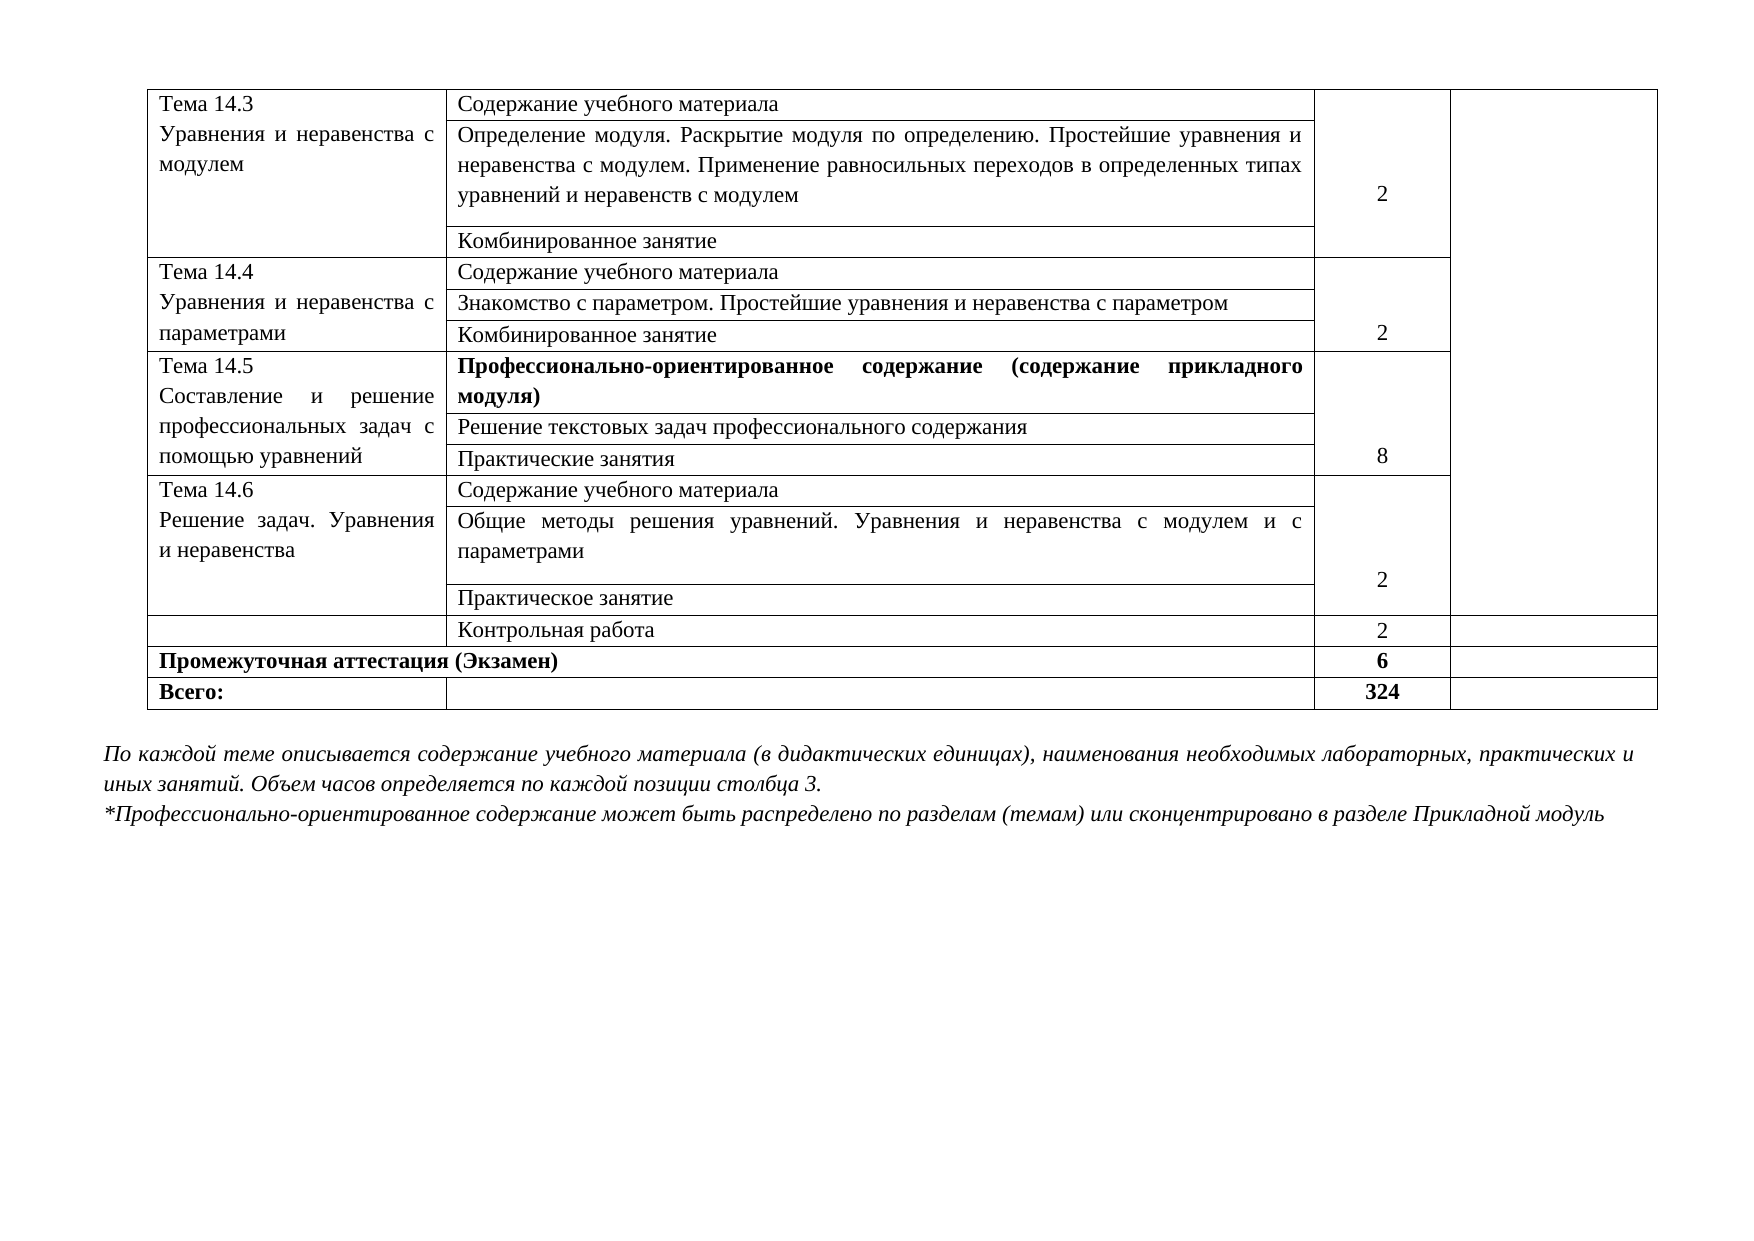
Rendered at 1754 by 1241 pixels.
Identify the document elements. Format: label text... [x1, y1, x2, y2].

text *Профессионально-ориентированное содержание может быть распределено по разделам (темам) или сконцентрировано в разделе Прикладной модуль [103, 800, 1636, 826]
table_cell [1451, 678, 1657, 708]
table_cell Практические занятия [447, 445, 1314, 475]
table_cell Тема 14.6 Решение задач. Уравнения и неравенства [148, 476, 446, 615]
table_cell Комбинированное занятие [447, 227, 1314, 257]
table_cell Определение модуля. Раскрытие модуля по определению. Простейшие уравнения и неравенства с модулем. Применение равносильных переходов в определенных типах уравнений и неравенств с модулем [447, 121, 1314, 226]
table_cell Комбинированное занятие [447, 321, 1314, 351]
table_cell 2 [1315, 476, 1450, 615]
table_cell 2 [1315, 258, 1450, 351]
table_cell 6 [1315, 647, 1450, 677]
table_cell Всего: [148, 678, 446, 708]
table_cell Содержание учебного материала [447, 476, 1314, 506]
table_cell Тема 14.3 Уравнения и неравенства с модулем [148, 90, 446, 257]
table_cell 2 [1315, 90, 1450, 257]
table_cell Общие методы решения уравнений. Уравнения и неравенства с модулем и с параметрами [447, 507, 1314, 583]
table_cell Тема 14.5 Составление и решение профессиональных задач с помощью уравнений [148, 352, 446, 475]
table_cell Решение текстовых задач профессионального содержания [447, 414, 1314, 444]
table_cell Содержание учебного материала [447, 258, 1314, 288]
table_cell 324 [1315, 678, 1450, 708]
table_cell Практическое занятие [447, 585, 1314, 615]
table_cell Знакомство с параметром. Простейшие уравнения и неравенства с параметром [447, 290, 1314, 320]
table_cell Контрольная работа [447, 616, 1314, 646]
table_cell [1451, 647, 1657, 677]
table_cell [447, 678, 1314, 708]
table_cell 8 [1315, 352, 1450, 475]
table_cell [148, 616, 446, 646]
table_cell 2 [1315, 616, 1450, 646]
table_cell Содержание учебного материала [447, 90, 1314, 120]
table_cell Тема 14.4 Уравнения и неравенства с параметрами [148, 258, 446, 351]
text По каждой теме описывается содержание учебного материала (в дидактических единицах), наименования необходимых лабораторных, практических и иных занятий. Объем часов определяется по каждой позиции столбца 3. [103, 740, 1636, 796]
table_cell Профессионально-ориентированное содержание (содержание прикладного модуля) [447, 352, 1314, 412]
table_cell [1451, 616, 1657, 646]
table_cell Промежуточная аттестация (Экзамен) [148, 647, 1314, 677]
